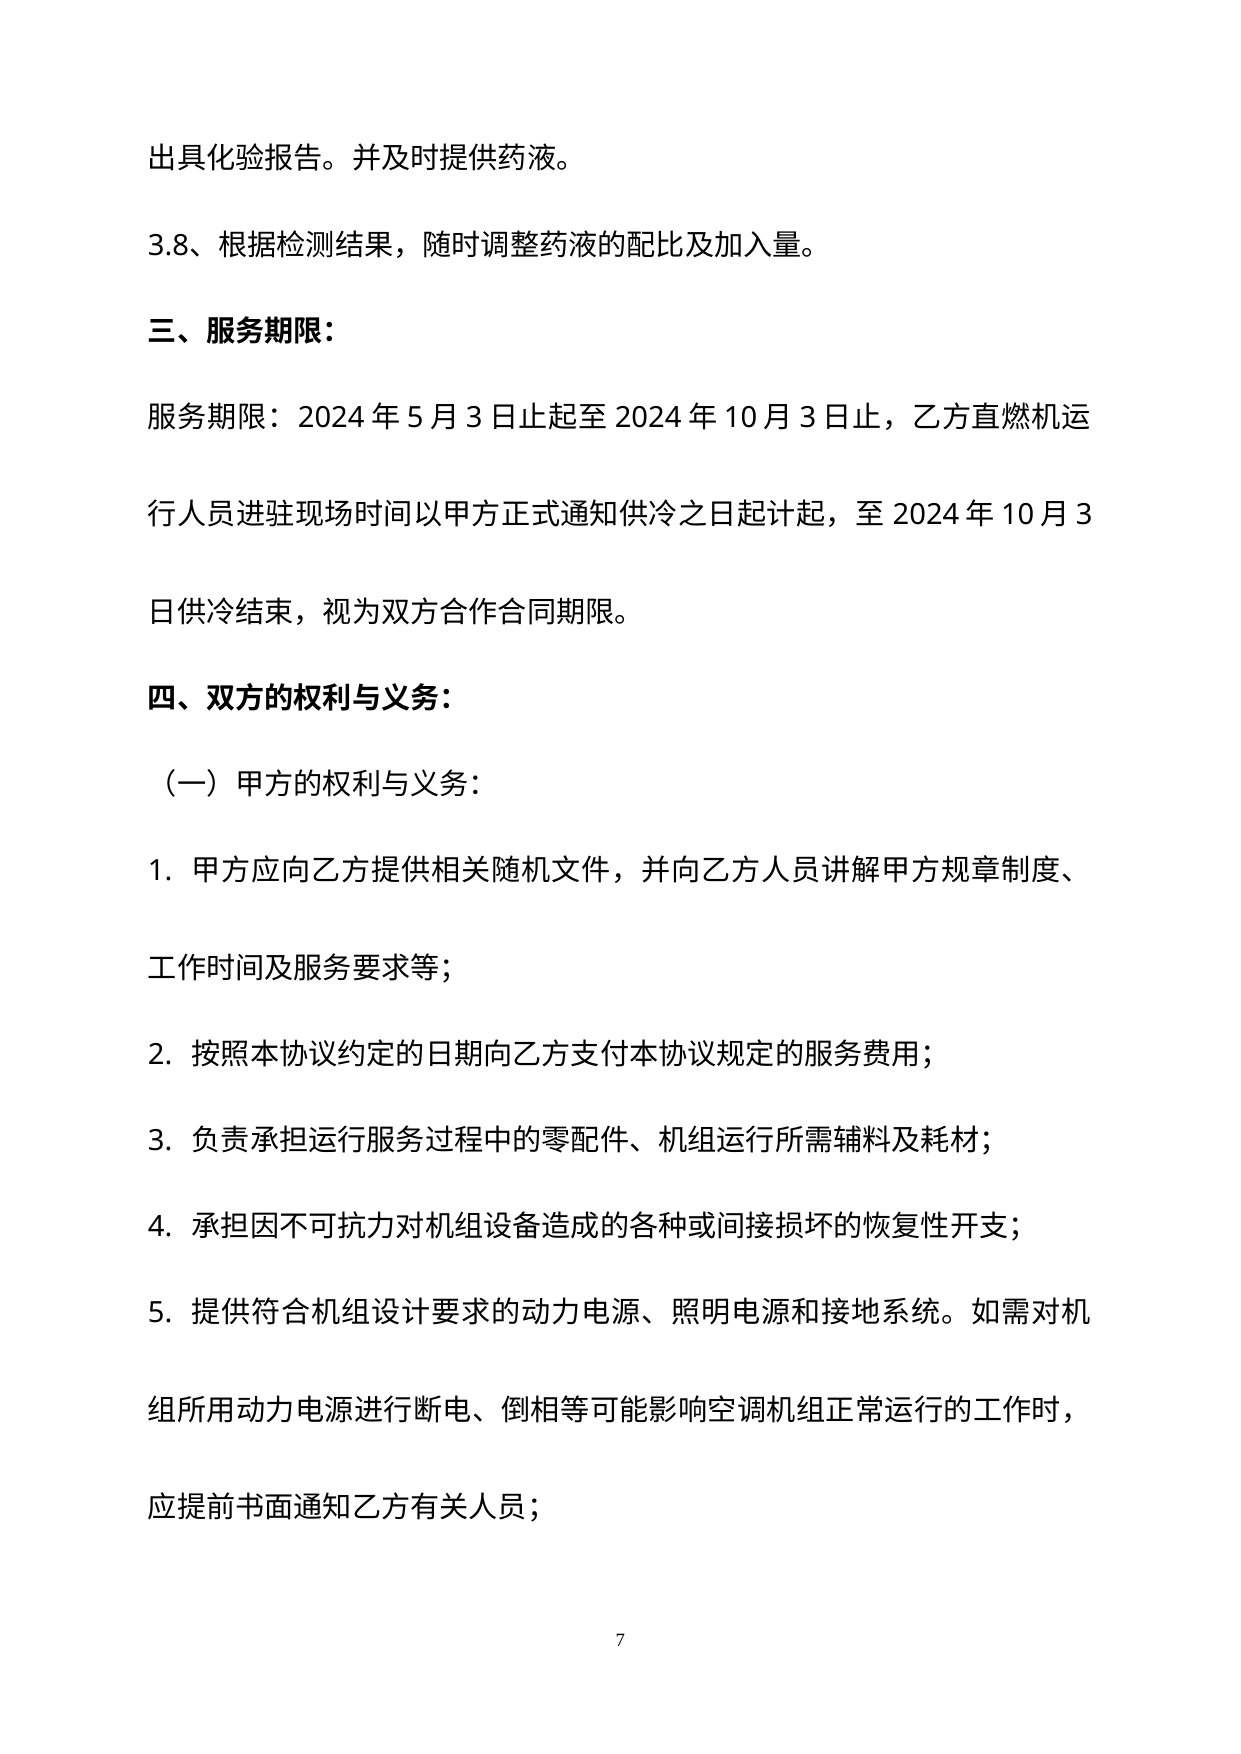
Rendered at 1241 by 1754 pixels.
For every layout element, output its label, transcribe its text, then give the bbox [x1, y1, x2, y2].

list 提供符合机组设计要求的动力电源、照明电源和接地系统。如需对机组所用动力电源进行断电、倒相等可能影响空调机组正常运行的工作时，应提前书面通知乙方有关人员； [148, 1278, 1092, 1538]
text （一）甲方的权利与义务： [148, 749, 1092, 814]
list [148, 124, 1092, 189]
text 服务期限：2024年5月3日止起至2024年10月3日止，乙方直燃机运行人员进驻现场时间以甲方正式通知供冷之日起计起，至2024年10月3日供冷结束，视为双方合作合同期限。 [148, 382, 1092, 642]
text 三、服务期限： [148, 296, 1092, 361]
text 四、双方的权利与义务： [148, 663, 1092, 728]
list 负责承担运行服务过程中的零配件、机组运行所需辅料及耗材； [148, 1105, 1092, 1170]
list 按照本协议约定的日期向乙方支付本协议规定的服务费用； [148, 1019, 1092, 1084]
list 3.8、根据检测结果，随时调整药液的配比及加入量。 [148, 210, 1092, 275]
list 甲方应向乙方提供相关随机文件，并向乙方人员讲解甲方规章制度、工作时间及服务要求等； [148, 836, 1092, 998]
list 承担因不可抗力对机组设备造成的各种或间接损坏的恢复性开支； [148, 1192, 1092, 1257]
